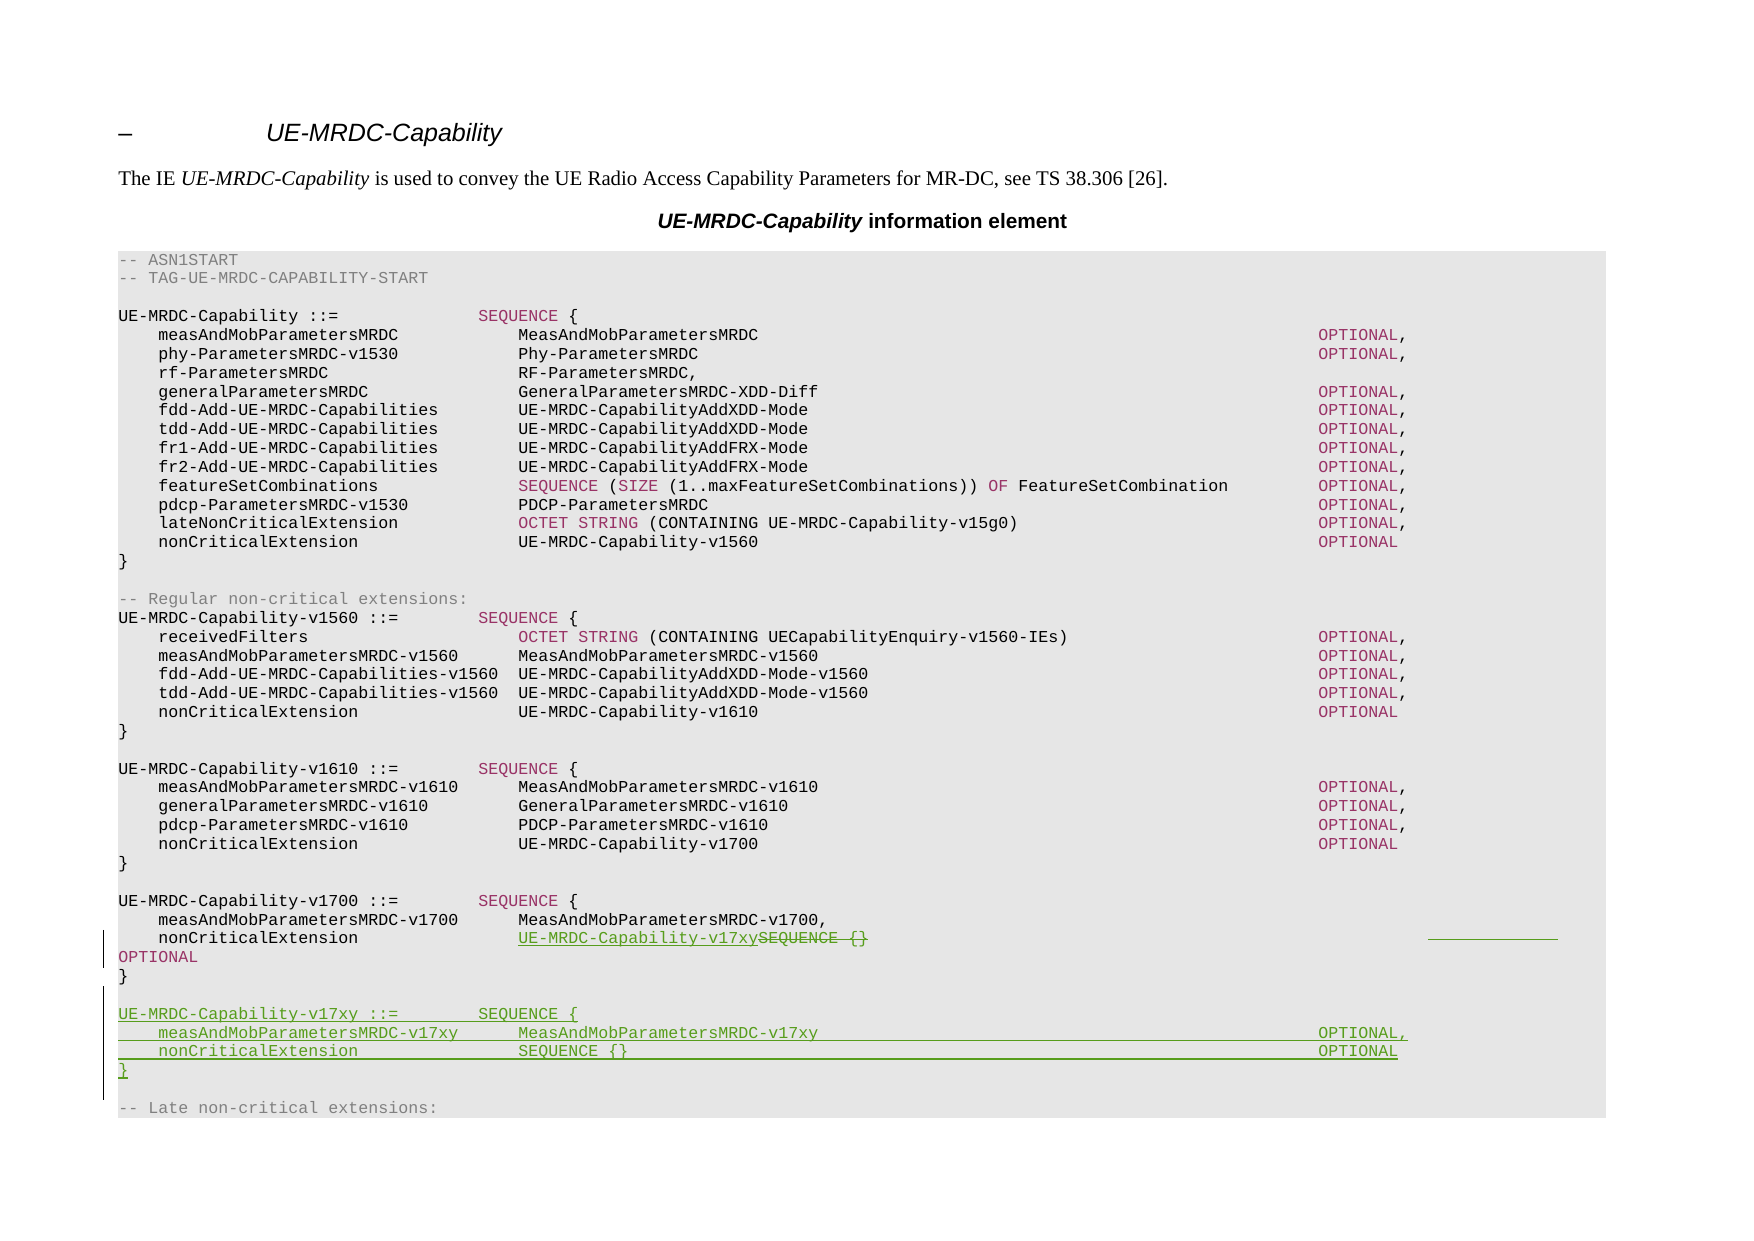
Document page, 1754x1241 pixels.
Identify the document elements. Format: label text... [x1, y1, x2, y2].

text measAndMobParametersMRDC-v1610 MeasAndMobParametersMRDC-v1610 OPTIONAL, [118, 779, 1606, 798]
text featureSetCombinations SEQUENCE (SIZE (1..maxFeatureSetCombinations)) OF FeatureSetCombination OPTIONAL, [118, 477, 1606, 496]
text -- Regular non-critical extensions: [118, 591, 1606, 609]
text UE-MRDC-Capability-v1610 ::= SEQUENCE { [118, 760, 1606, 779]
text nonCriticalExtension UE-MRDC-Capability-v1700 OPTIONAL [118, 836, 1606, 854]
text phy-ParametersMRDC-v1530 Phy-ParametersMRDC OPTIONAL, [118, 345, 1606, 364]
text UE-MRDC-Capability-v1700 ::= SEQUENCE { [118, 892, 1606, 911]
text } [118, 553, 1606, 572]
text nonCriticalExtension OPTIONAL [118, 930, 1606, 968]
text -- ASN1START [118, 251, 1606, 270]
text nonCriticalExtension UE-MRDC-Capability-v1560 OPTIONAL [118, 534, 1606, 553]
text } [118, 722, 1606, 741]
text } [118, 854, 1606, 873]
text pdcp-ParametersMRDC-v1530 PDCP-ParametersMRDC OPTIONAL, [118, 496, 1606, 515]
text UE-MRDC-Capability information element [118, 208, 1606, 232]
text – UE-MRDC-Capability [118, 118, 1606, 147]
text fdd-Add-UE-MRDC-Capabilities UE-MRDC-CapabilityAddXDD-Mode OPTIONAL, [118, 402, 1606, 421]
text generalParametersMRDC GeneralParametersMRDC-XDD-Diff OPTIONAL, [118, 383, 1606, 402]
text fdd-Add-UE-MRDC-Capabilities-v1560 UE-MRDC-CapabilityAddXDD-Mode-v1560 OPTIONAL, [118, 666, 1606, 685]
text receivedFilters OCTET STRING (CONTAINING UECapabilityEnquiry-v1560-IEs) OPTIONAL, [118, 628, 1606, 647]
text The IE UE-MRDC-Capability is used to convey the UE Radio Access Capability Parameters for MR-DC, see TS 38.306 [26]. [118, 166, 1606, 190]
text } [118, 968, 1606, 986]
text -- Late non-critical extensions: [118, 1099, 1606, 1118]
text lateNonCriticalExtension OCTET STRING (CONTAINING UE-MRDC-Capability-v15g0) OPTIONAL, [118, 515, 1606, 534]
text measAndMobParametersMRDC-v1560 MeasAndMobParametersMRDC-v1560 OPTIONAL, [118, 647, 1606, 666]
text measAndMobParametersMRDC-v1700 MeasAndMobParametersMRDC-v1700, [118, 911, 1606, 930]
text fr1-Add-UE-MRDC-Capabilities UE-MRDC-CapabilityAddFRX-Mode OPTIONAL, [118, 440, 1606, 458]
text UE-MRDC-Capability ::= SEQUENCE { [118, 308, 1606, 327]
text pdcp-ParametersMRDC-v1610 PDCP-ParametersMRDC-v1610 OPTIONAL, [118, 817, 1606, 836]
text tdd-Add-UE-MRDC-Capabilities-v1560 UE-MRDC-CapabilityAddXDD-Mode-v1560 OPTIONAL, [118, 685, 1606, 704]
text tdd-Add-UE-MRDC-Capabilities UE-MRDC-CapabilityAddXDD-Mode OPTIONAL, [118, 421, 1606, 440]
text -- TAG-UE-MRDC-CAPABILITY-START [118, 270, 1606, 289]
text fr2-Add-UE-MRDC-Capabilities UE-MRDC-CapabilityAddFRX-Mode OPTIONAL, [118, 458, 1606, 477]
text UE-MRDC-Capability-v1560 ::= SEQUENCE { [118, 609, 1606, 628]
text generalParametersMRDC-v1610 GeneralParametersMRDC-v1610 OPTIONAL, [118, 798, 1606, 817]
text measAndMobParametersMRDC MeasAndMobParametersMRDC OPTIONAL, [118, 327, 1606, 345]
text nonCriticalExtension UE-MRDC-Capability-v1610 OPTIONAL [118, 704, 1606, 722]
text rf-ParametersMRDC RF-ParametersMRDC, [118, 364, 1606, 383]
